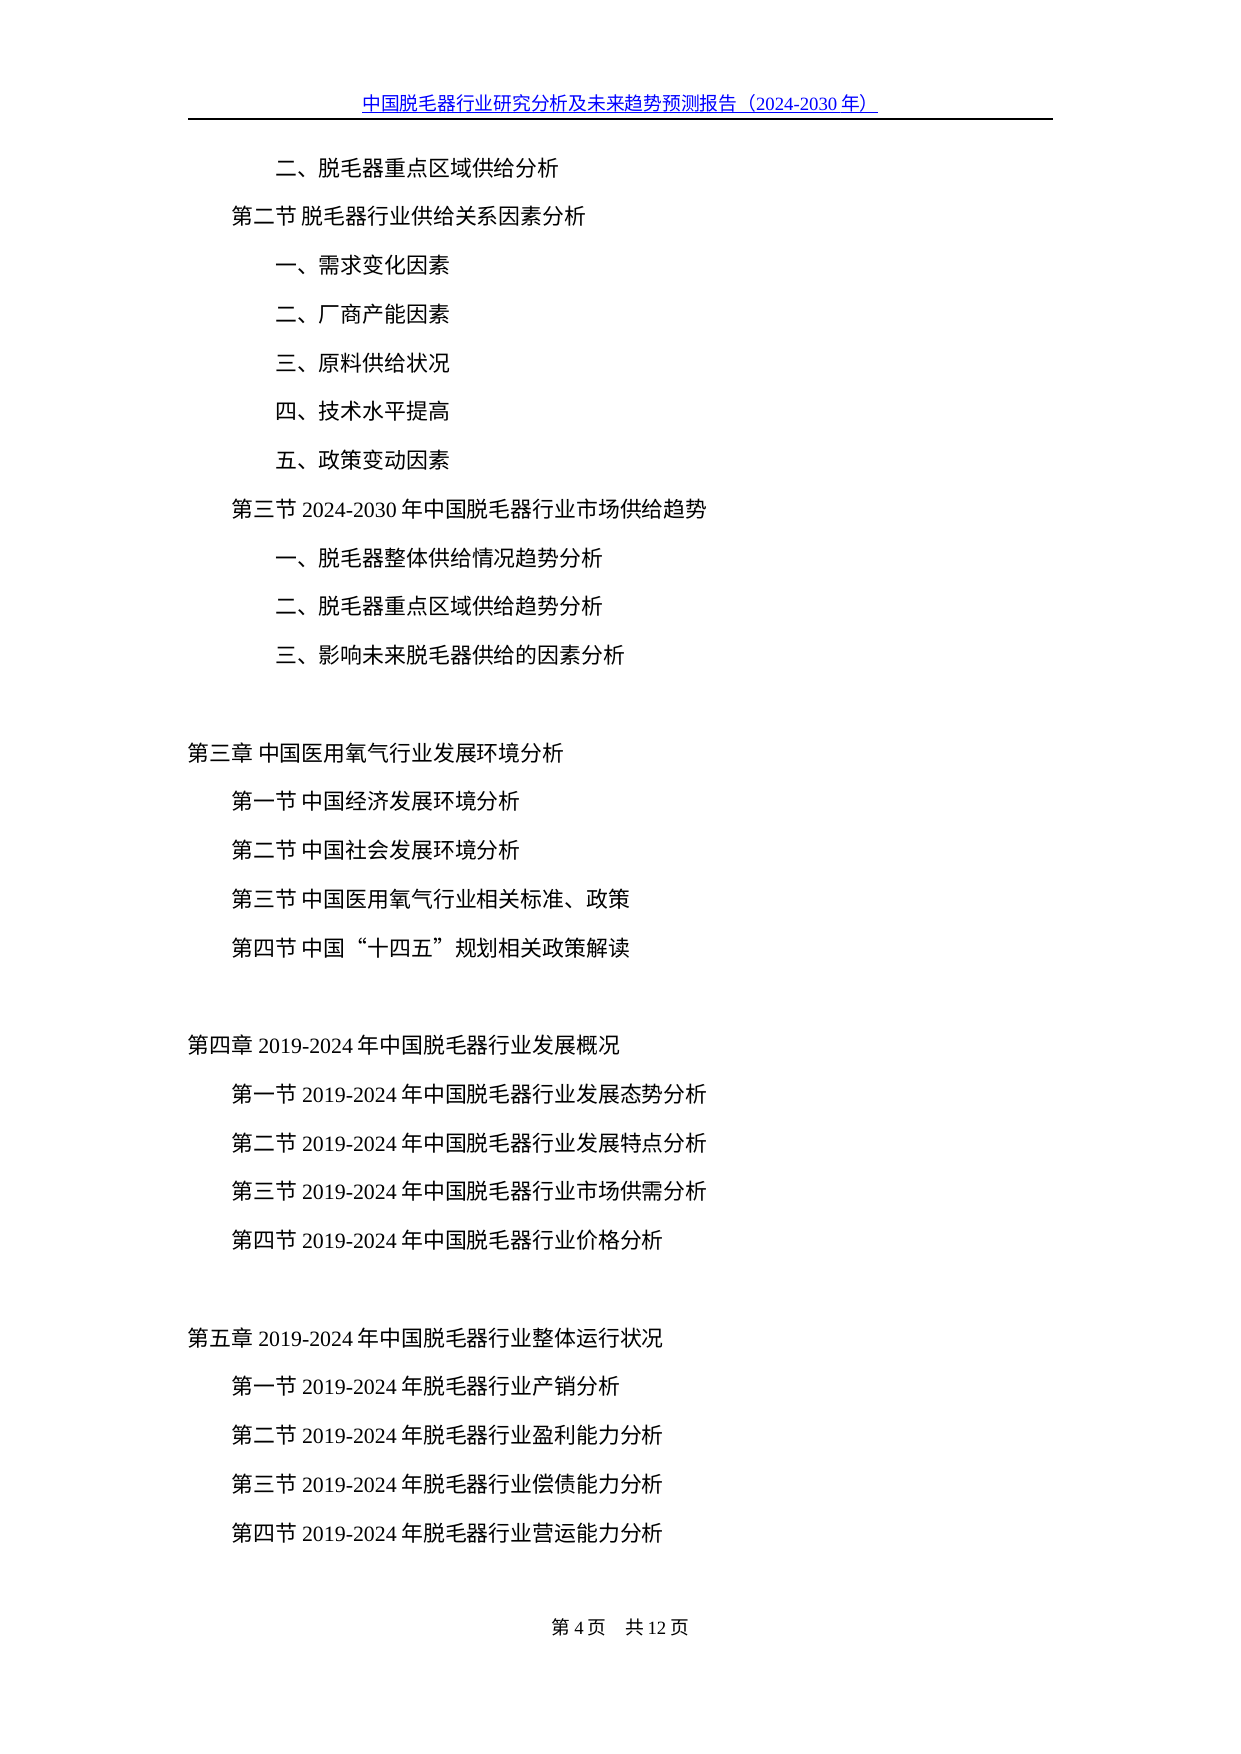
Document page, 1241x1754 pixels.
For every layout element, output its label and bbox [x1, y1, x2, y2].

text [187, 150, 1053, 1548]
